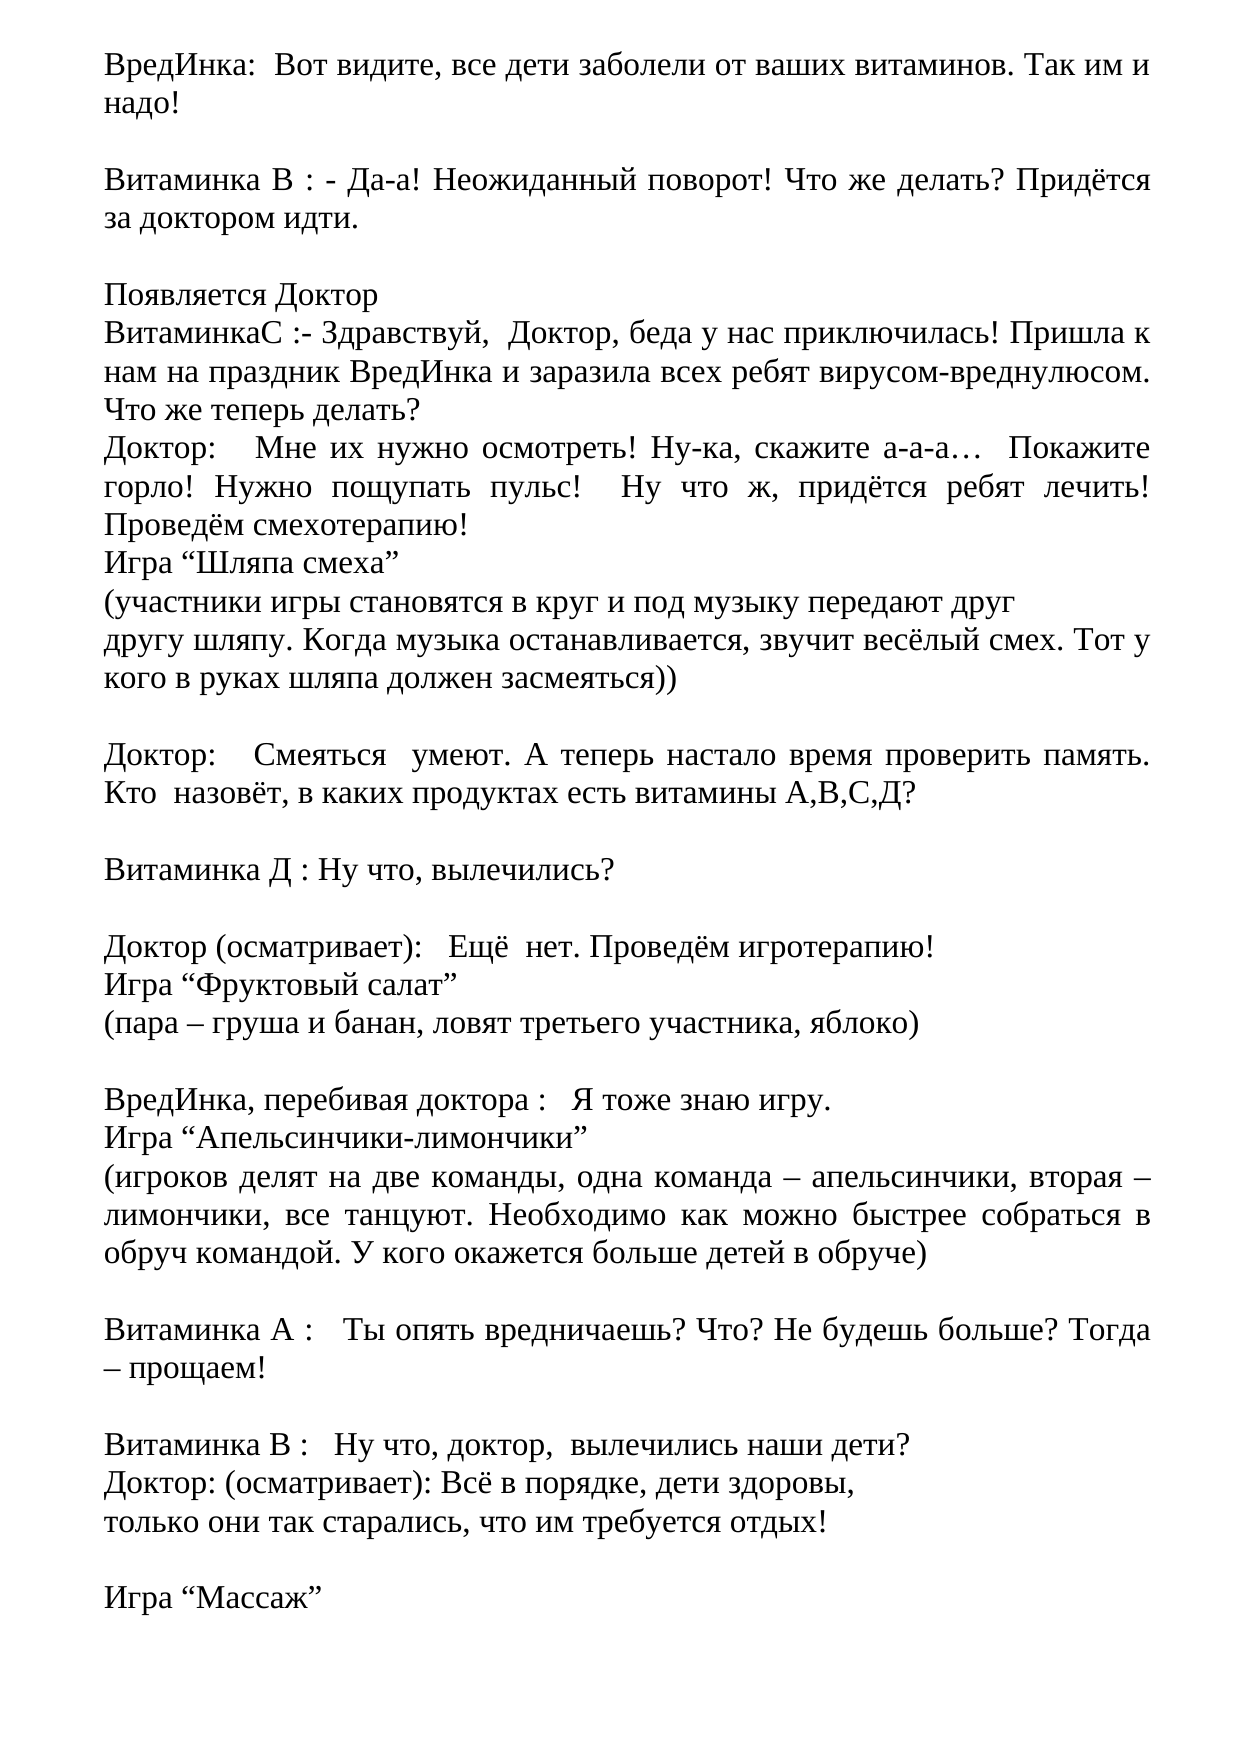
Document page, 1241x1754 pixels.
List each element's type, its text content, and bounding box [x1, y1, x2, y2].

text ВредИнка: Вот видите, все дети заболели от ваших витаминов. Так им и надо! [103, 44, 1152, 121]
text Доктор: Смеяться умеют. А теперь настало время проверить память. Кто назовёт, в каких продуктах есть витамины А,В,С,Д? [103, 734, 1152, 811]
text Доктор: (осматривает): Всё в порядке, дети здоровы, [103, 1463, 1152, 1501]
text (пара – груша и банан, ловят третьего участника, яблоко) [103, 1003, 1152, 1041]
text только они так старались, что им требуется отдых! [103, 1501, 1152, 1539]
text Витаминка Д : Ну что, вылечились? [103, 849, 1152, 888]
text (участники игры становятся в круг и под музыку передают друг [103, 581, 1152, 619]
text Витаминка А : Ты опять вредничаешь? Что? Не будешь больше? Тогда – прощаем! [103, 1309, 1152, 1386]
text Доктор (осматривает): Ещё нет. Проведём игротерапию! [103, 926, 1152, 964]
text другу шляпу. Когда музыка останавливается, звучит весёлый смех. Тот у кого в руках шляпа должен засмеяться)) [103, 619, 1152, 696]
text Игра “Шляпа смеха” [103, 543, 1152, 581]
text Игра “Апельсинчики-лимончики” [103, 1118, 1152, 1156]
text Витаминка В : Ну что, доктор, вылечились наши дети? [103, 1424, 1152, 1463]
text ВредИнка, перебивая доктора : Я тоже знаю игру. [103, 1079, 1152, 1118]
text Появляется Доктор [103, 274, 1152, 313]
text Витаминка В : - Да-а! Неожиданный поворот! Что же делать? Придётся за доктором идти. [103, 159, 1152, 236]
text Игра “Фруктовый салат” [103, 964, 1152, 1003]
text ВитаминкаС :- Здравствуй, Доктор, беда у нас приключилась! Пришла к нам на праздник ВредИнка и заразила всех ребят вирусом-вреднулюсом. Что же теперь делать? [103, 313, 1152, 428]
text Игра “Массаж” [103, 1578, 1152, 1616]
text (игроков делят на две команды, одна команда – апельсинчики, вторая –лимончики, все танцуют. Необходимо как можно быстрее собраться в обруч командой. У кого окажется больше детей в обруче) [103, 1156, 1152, 1271]
text Доктор: Мне их нужно осмотреть! Ну-ка, скажите а-а-а… Покажите горло! Нужно пощупать пульс! Ну что ж, придётся ребят лечить! Проведём смехотерапию! [103, 428, 1152, 543]
